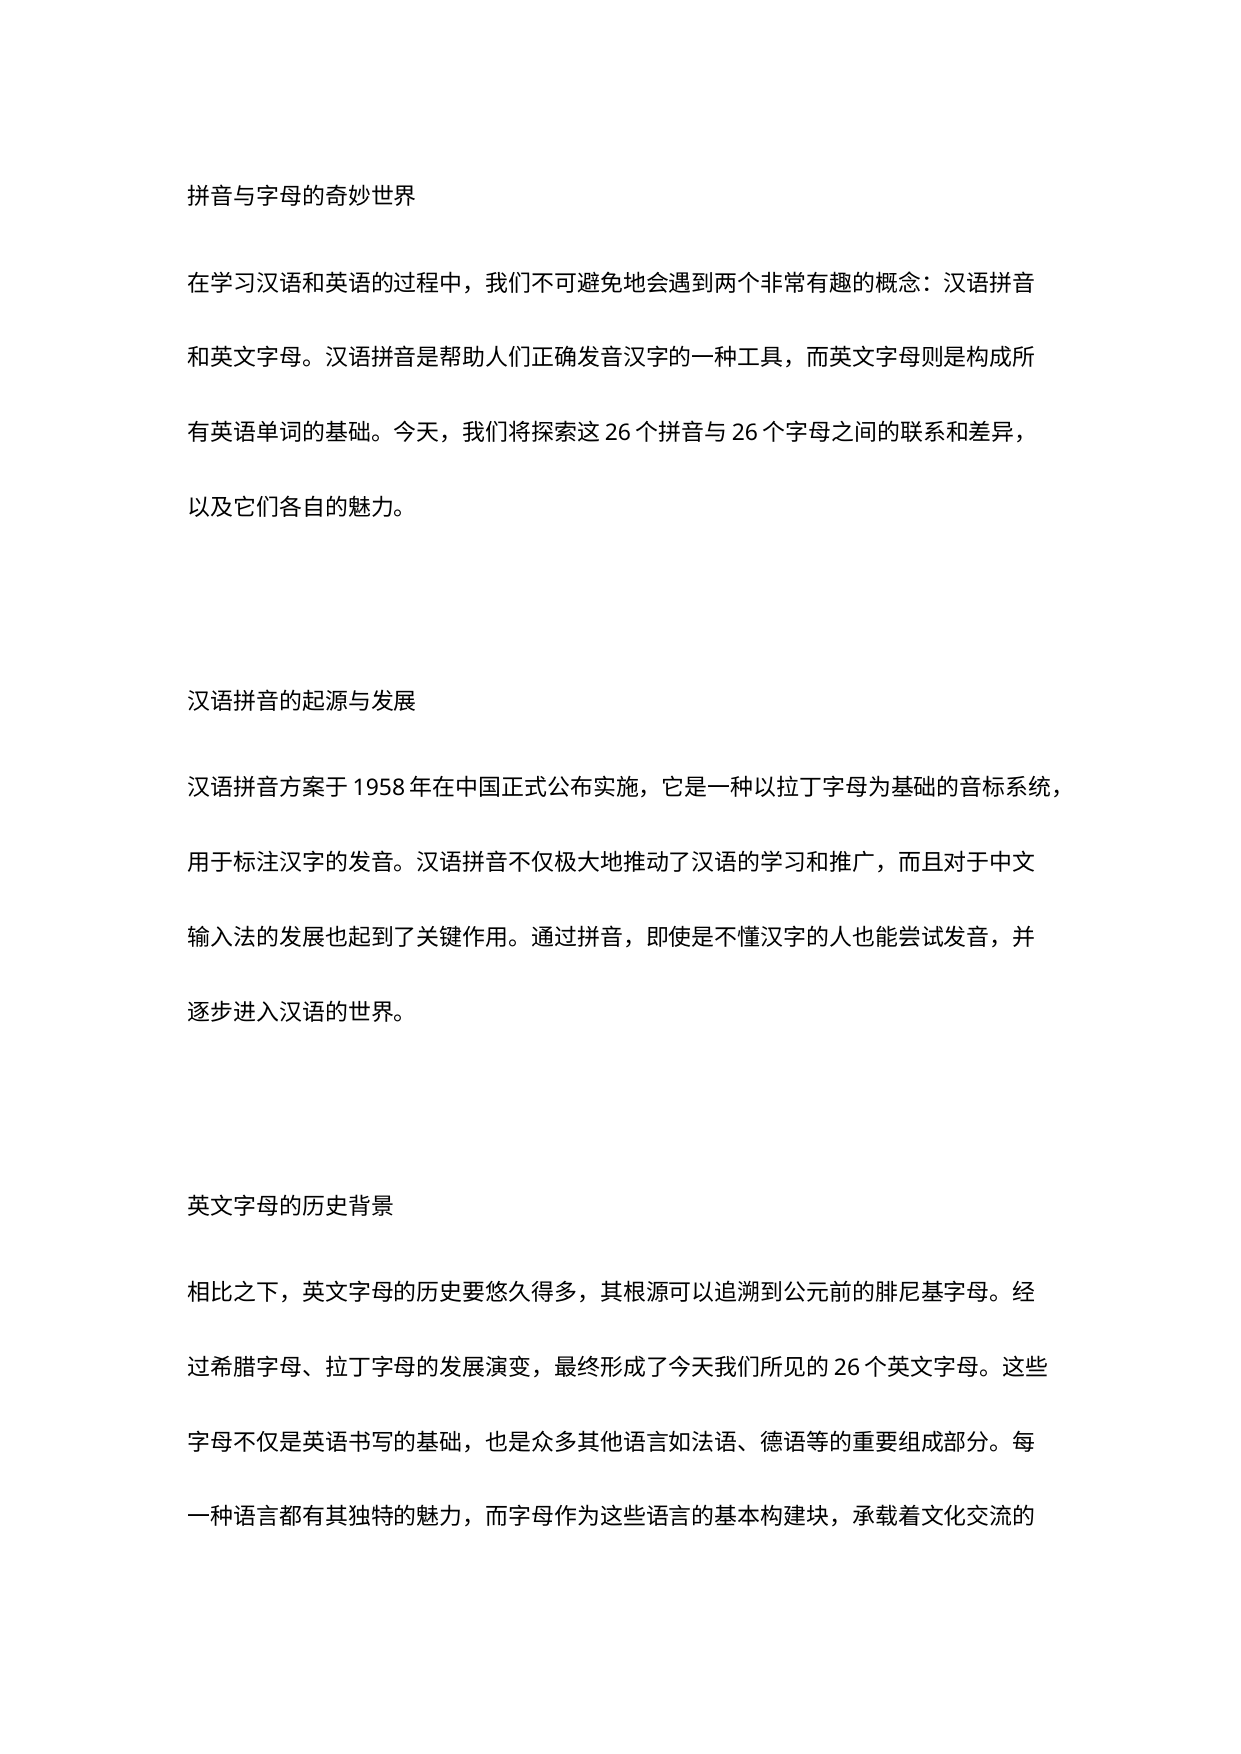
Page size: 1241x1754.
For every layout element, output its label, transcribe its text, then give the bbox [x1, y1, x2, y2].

text 汉语拼音方案于1958年在中国正式公布实施，它是一种以拉丁字母为基础的音标系统，用于标注汉字的发音。汉语拼音不仅极大地推动了汉语的学习和推广，而且对于中文输入法的发展也起到了关键作用。通过拼音，即使是不懂汉字的人也能尝试发音，并逐步进入汉语的世界。 [187, 753, 1053, 1042]
text 汉语拼音的起源与发展 [187, 667, 1053, 732]
text 拼音与字母的奇妙世界 [187, 162, 1053, 227]
text 英文字母的历史背景 [187, 1172, 1053, 1237]
text 在学习汉语和英语的过程中，我们不可避免地会遇到两个非常有趣的概念：汉语拼音和英文字母。汉语拼音是帮助人们正确发音汉字的一种工具，而英文字母则是构成所有英语单词的基础。今天，我们将探索这26个拼音与26个字母之间的联系和差异，以及它们各自的魅力。 [187, 248, 1053, 538]
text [187, 1258, 1053, 1547]
